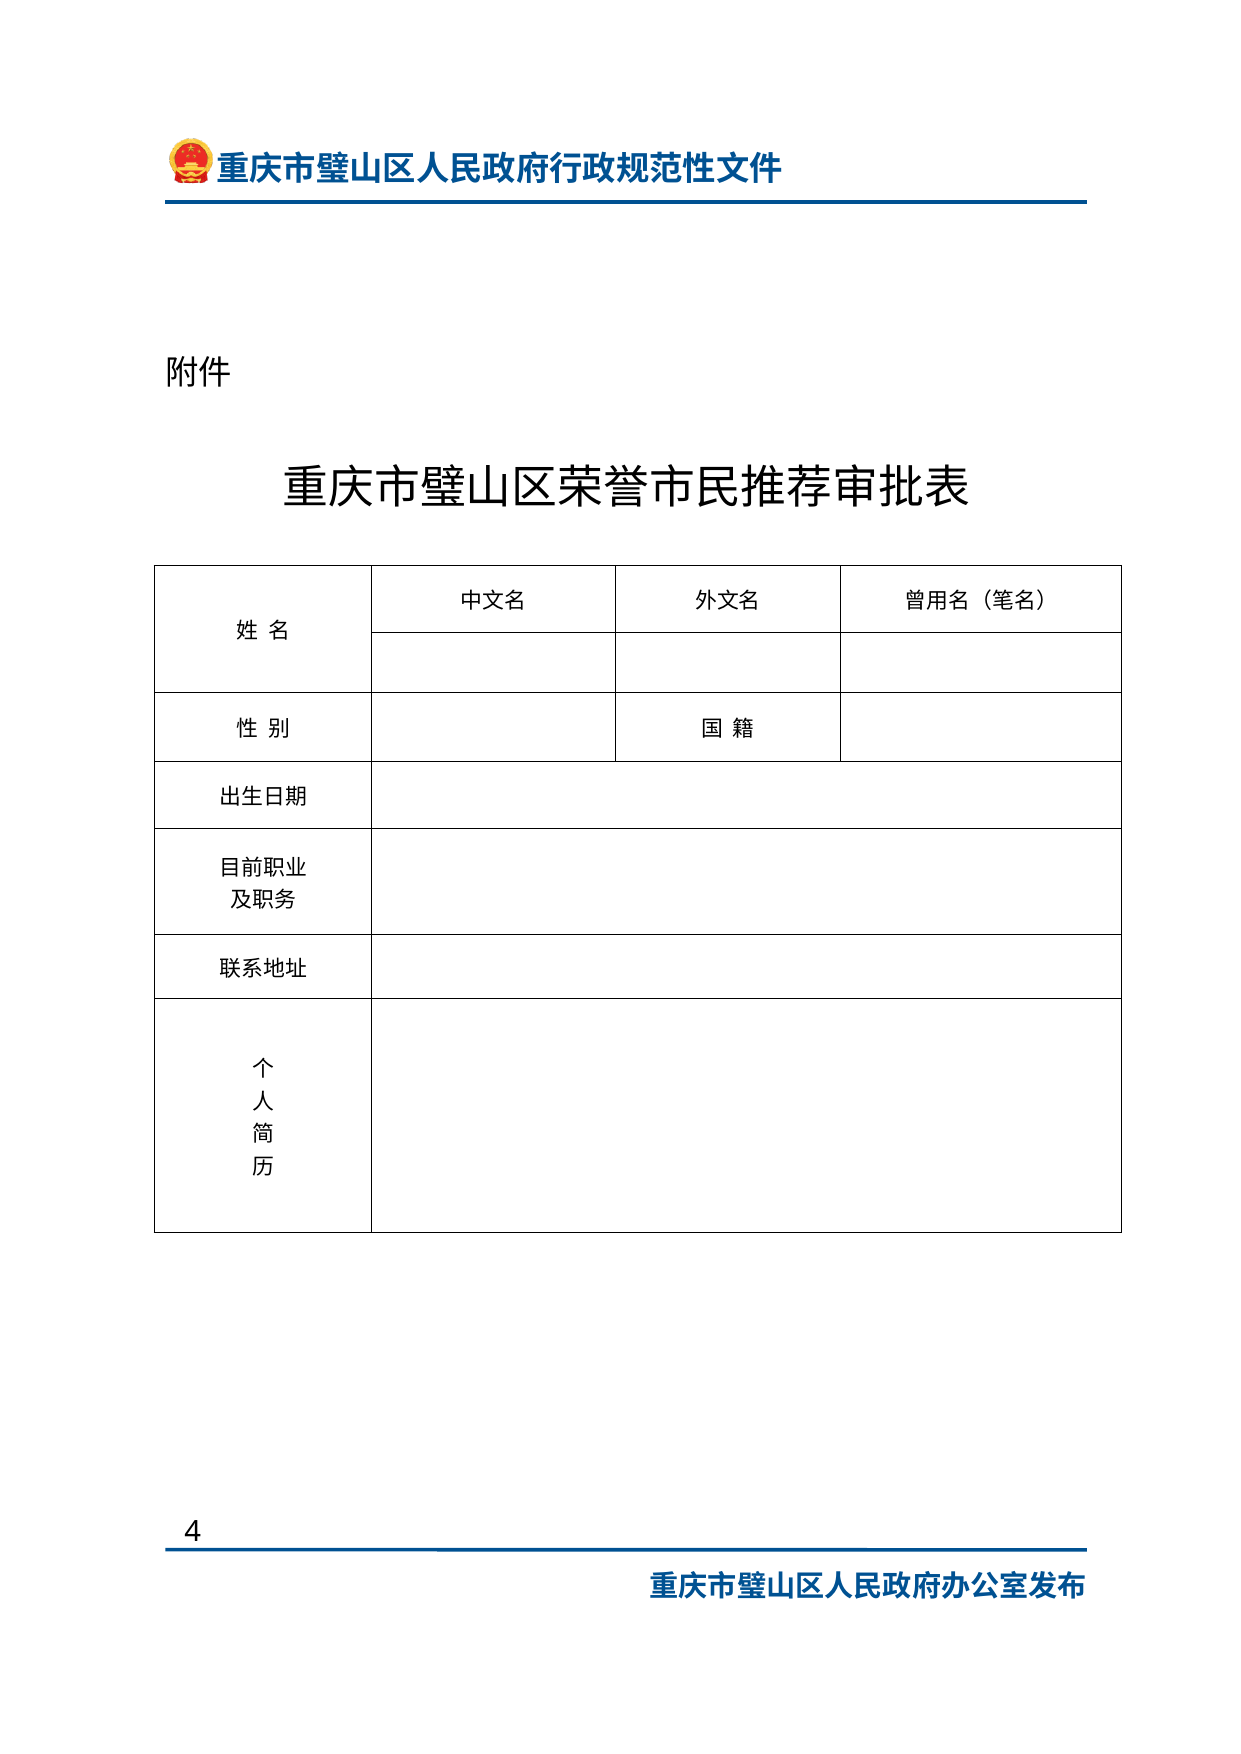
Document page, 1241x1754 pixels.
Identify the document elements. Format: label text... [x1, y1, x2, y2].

text 附件 [165, 337, 1087, 402]
table_cell 出生日期 [155, 762, 371, 828]
table_cell [372, 935, 1121, 998]
table_cell [372, 633, 615, 692]
table_header 曾用名（笔名） [841, 566, 1121, 632]
table_cell 国 籍 [616, 693, 840, 761]
table_cell 性 别 [155, 693, 371, 761]
table_header 外文名 [616, 566, 840, 632]
picture [165, 136, 217, 187]
table_cell 目前职业 及职务 [155, 829, 371, 934]
table_cell [372, 693, 615, 761]
table_header 姓 名 [155, 566, 371, 692]
table_cell 个 人 简 历 [155, 999, 371, 1232]
table_cell 联系地址 [155, 935, 371, 998]
table_cell [841, 693, 1121, 761]
table_header 中文名 [372, 566, 615, 632]
table_cell [372, 762, 1121, 828]
table_cell [841, 633, 1121, 692]
table_cell [616, 633, 840, 692]
table_cell [372, 999, 1121, 1232]
text 重庆市璧山区荣誉市民推荐审批表 [165, 435, 1087, 532]
table_cell [372, 829, 1121, 934]
